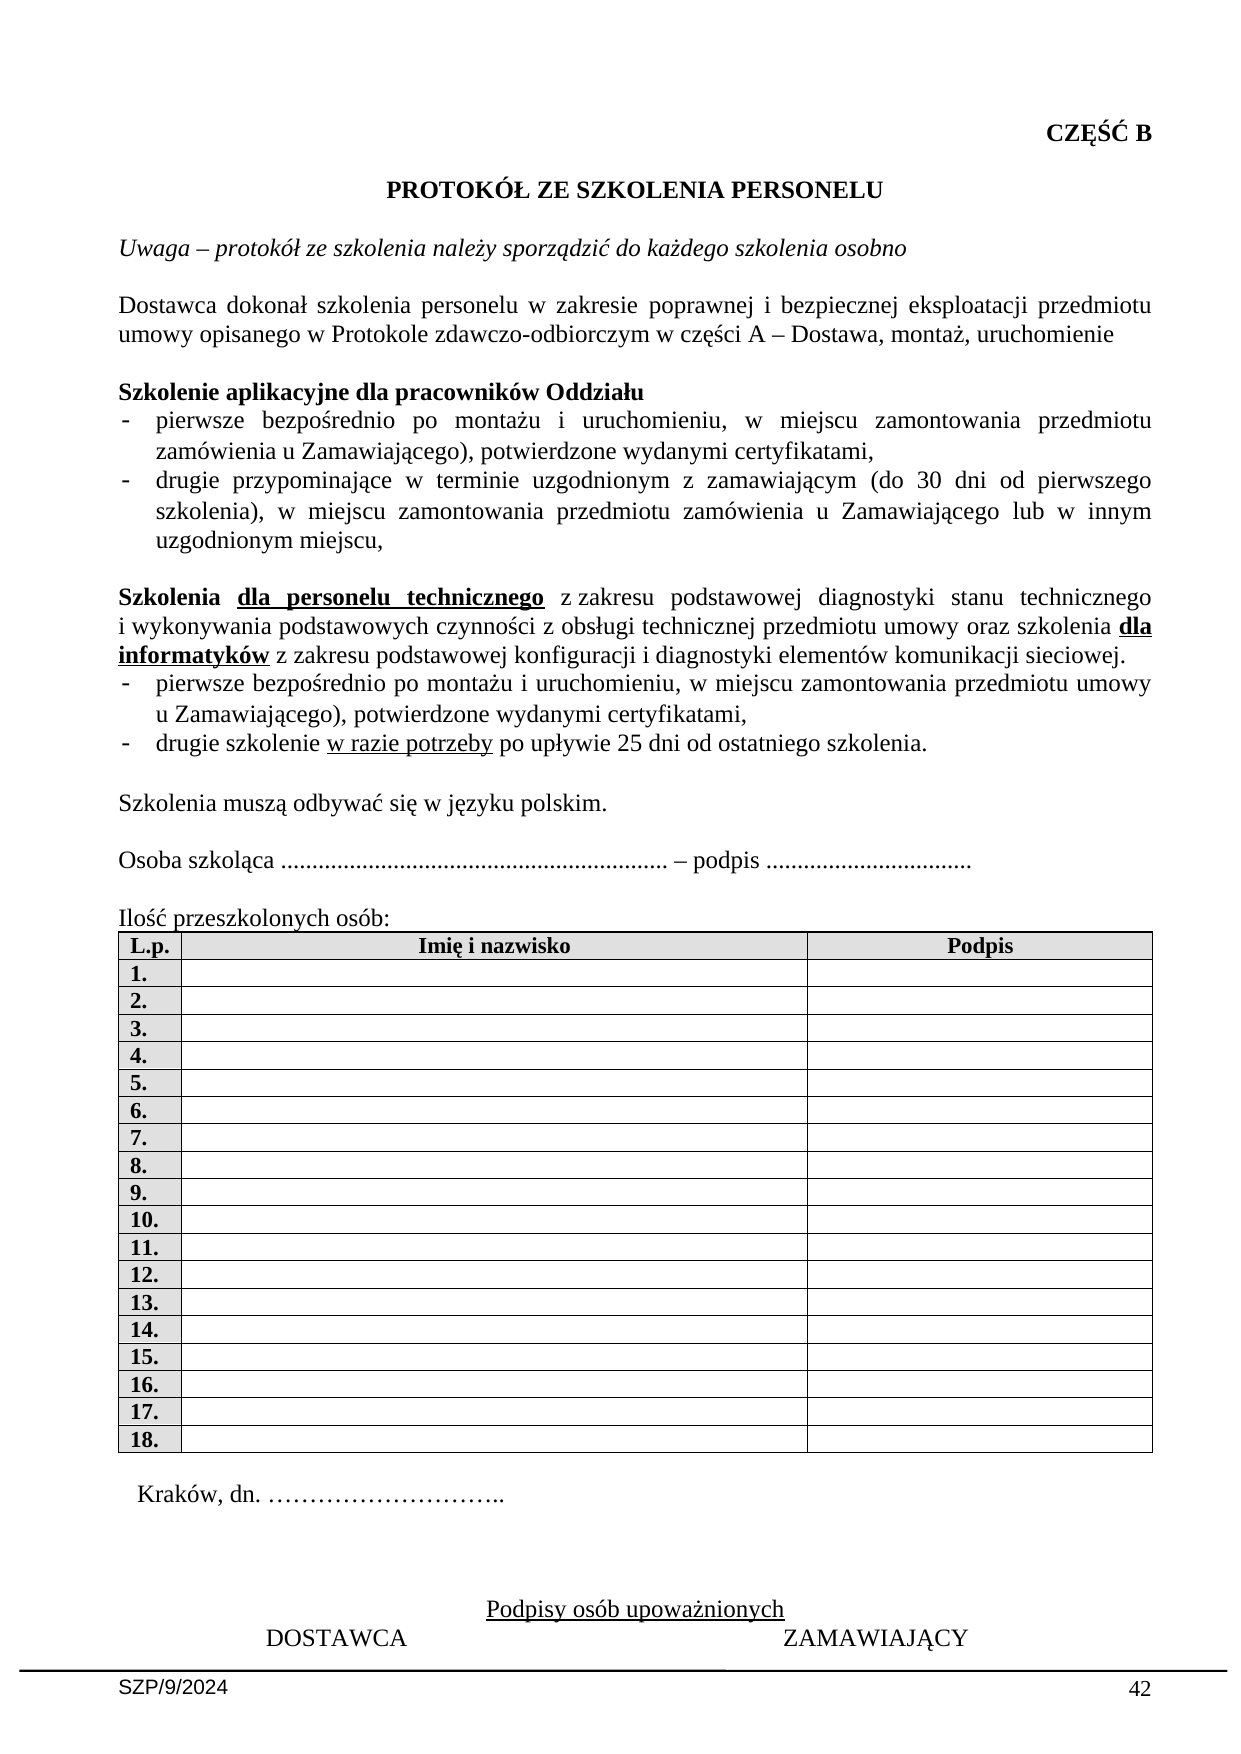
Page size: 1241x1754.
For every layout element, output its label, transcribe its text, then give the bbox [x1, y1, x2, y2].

table_cell [182, 1234, 807, 1260]
table_cell [182, 1206, 807, 1233]
table_cell [119, 1234, 181, 1260]
text PROTOKÓŁ ZE SZKOLENIA PERSONELU [118, 176, 1152, 204]
table_cell [808, 1344, 1152, 1370]
table_cell [182, 1179, 807, 1205]
table_cell [182, 960, 807, 986]
table_cell [808, 1206, 1152, 1233]
table_cell [182, 1152, 807, 1178]
text Szkolenie aplikacyjne dla pracowników Oddziału [118, 377, 1152, 406]
table_cell [119, 1124, 181, 1151]
table_cell [808, 1097, 1152, 1123]
table_cell [808, 1179, 1152, 1205]
table_cell [808, 1316, 1152, 1342]
table_cell [182, 1398, 807, 1424]
table_cell [182, 1344, 807, 1370]
text Szkolenia muszą odbywać się w języku polskim. [118, 788, 1152, 816]
table_cell [182, 1042, 807, 1068]
text DOSTAWCA ZAMAWIAJĄCY [192, 1623, 1152, 1652]
table_header L.p. [119, 933, 181, 959]
list pierwsze bezpośrednio po montażu i uruchomieniu, w miejscu zamontowania przedmiotu zamówienia u Zamawiającego), potwierdzone wydanymi certyfikatami, [118, 406, 1152, 465]
table_cell [182, 1015, 807, 1041]
table_cell [808, 1371, 1152, 1397]
table_header Imię i nazwisko [182, 933, 807, 959]
table_cell [182, 1426, 807, 1452]
table_cell [119, 1097, 181, 1123]
text Podpisy osób upoważnionych [118, 1594, 1152, 1623]
table_cell [182, 1316, 807, 1342]
table_cell [808, 1152, 1152, 1178]
text Kraków, dn. ……………………….. [118, 1479, 1152, 1508]
table_cell [119, 1070, 181, 1096]
table_cell [119, 1289, 181, 1315]
text Szkolenia dla personelu technicznego z zakresu podstawowej diagnostyki stanu technicznego i wykonywania podstawowych czynności z obsługi technicznej przedmiotu umowy oraz szkolenia dla informatyków z zakresu podstawowej konfiguracji i diagnostyki elementów komunikacji sieciowej. [118, 582, 1152, 668]
table_cell [182, 1097, 807, 1123]
table_cell [808, 1124, 1152, 1151]
text CZĘŚĆ B [118, 118, 1152, 147]
text Osoba szkoląca .............................................................. – podpis ................................. [118, 845, 1152, 874]
table_cell [808, 1015, 1152, 1041]
list pierwsze bezpośrednio po montażu i uruchomieniu, w miejscu zamontowania przedmiotu umowy u Zamawiającego), potwierdzone wydanymi certyfikatami, [118, 668, 1152, 728]
table_cell [119, 1344, 181, 1370]
table_cell [182, 1289, 807, 1315]
table_cell [119, 1426, 181, 1452]
table_cell [119, 1398, 181, 1424]
table_header Podpis [808, 933, 1152, 959]
table_cell [119, 1261, 181, 1288]
table_cell [182, 987, 807, 1014]
table_cell [119, 1316, 181, 1342]
table_cell [119, 987, 181, 1014]
table_cell [182, 1070, 807, 1096]
table_cell [119, 960, 181, 986]
table_cell [808, 1070, 1152, 1096]
table_cell [182, 1261, 807, 1288]
table_cell [808, 1042, 1152, 1068]
table_cell [808, 1398, 1152, 1424]
table_cell [119, 1179, 181, 1205]
table_cell [808, 1234, 1152, 1260]
table_cell [808, 1289, 1152, 1315]
table_cell [119, 1206, 181, 1233]
text Ilość przeszkolonych osób: [118, 903, 1152, 931]
table_cell [119, 1152, 181, 1178]
table_cell [808, 1261, 1152, 1288]
table_cell [808, 1426, 1152, 1452]
text Uwaga – protokół ze szkolenia należy sporządzić do każdego szkolenia osobno [118, 233, 1152, 262]
table_cell [119, 1371, 181, 1397]
table_cell [119, 1042, 181, 1068]
list drugie przypominające w terminie uzgodnionym z zamawiającym (do 30 dni od pierwszego szkolenia), w miejscu zamontowania przedmiotu zamówienia u Zamawiającego lub w innym uzgodnionym miejscu, [118, 465, 1152, 553]
table_cell [808, 960, 1152, 986]
table_cell [182, 1124, 807, 1151]
table_cell [808, 987, 1152, 1014]
table_cell [182, 1371, 807, 1397]
list drugie szkolenie w razie potrzeby po upływie 25 dni od ostatniego szkolenia. [118, 728, 1152, 759]
text Dostawca dokonał szkolenia personelu w zakresie poprawnej i bezpiecznej eksploatacji przedmiotu umowy opisanego w Protokole zdawczo-odbiorczym w części A – Dostawa, montaż, uruchomienie [118, 291, 1152, 348]
table_cell [119, 1015, 181, 1041]
